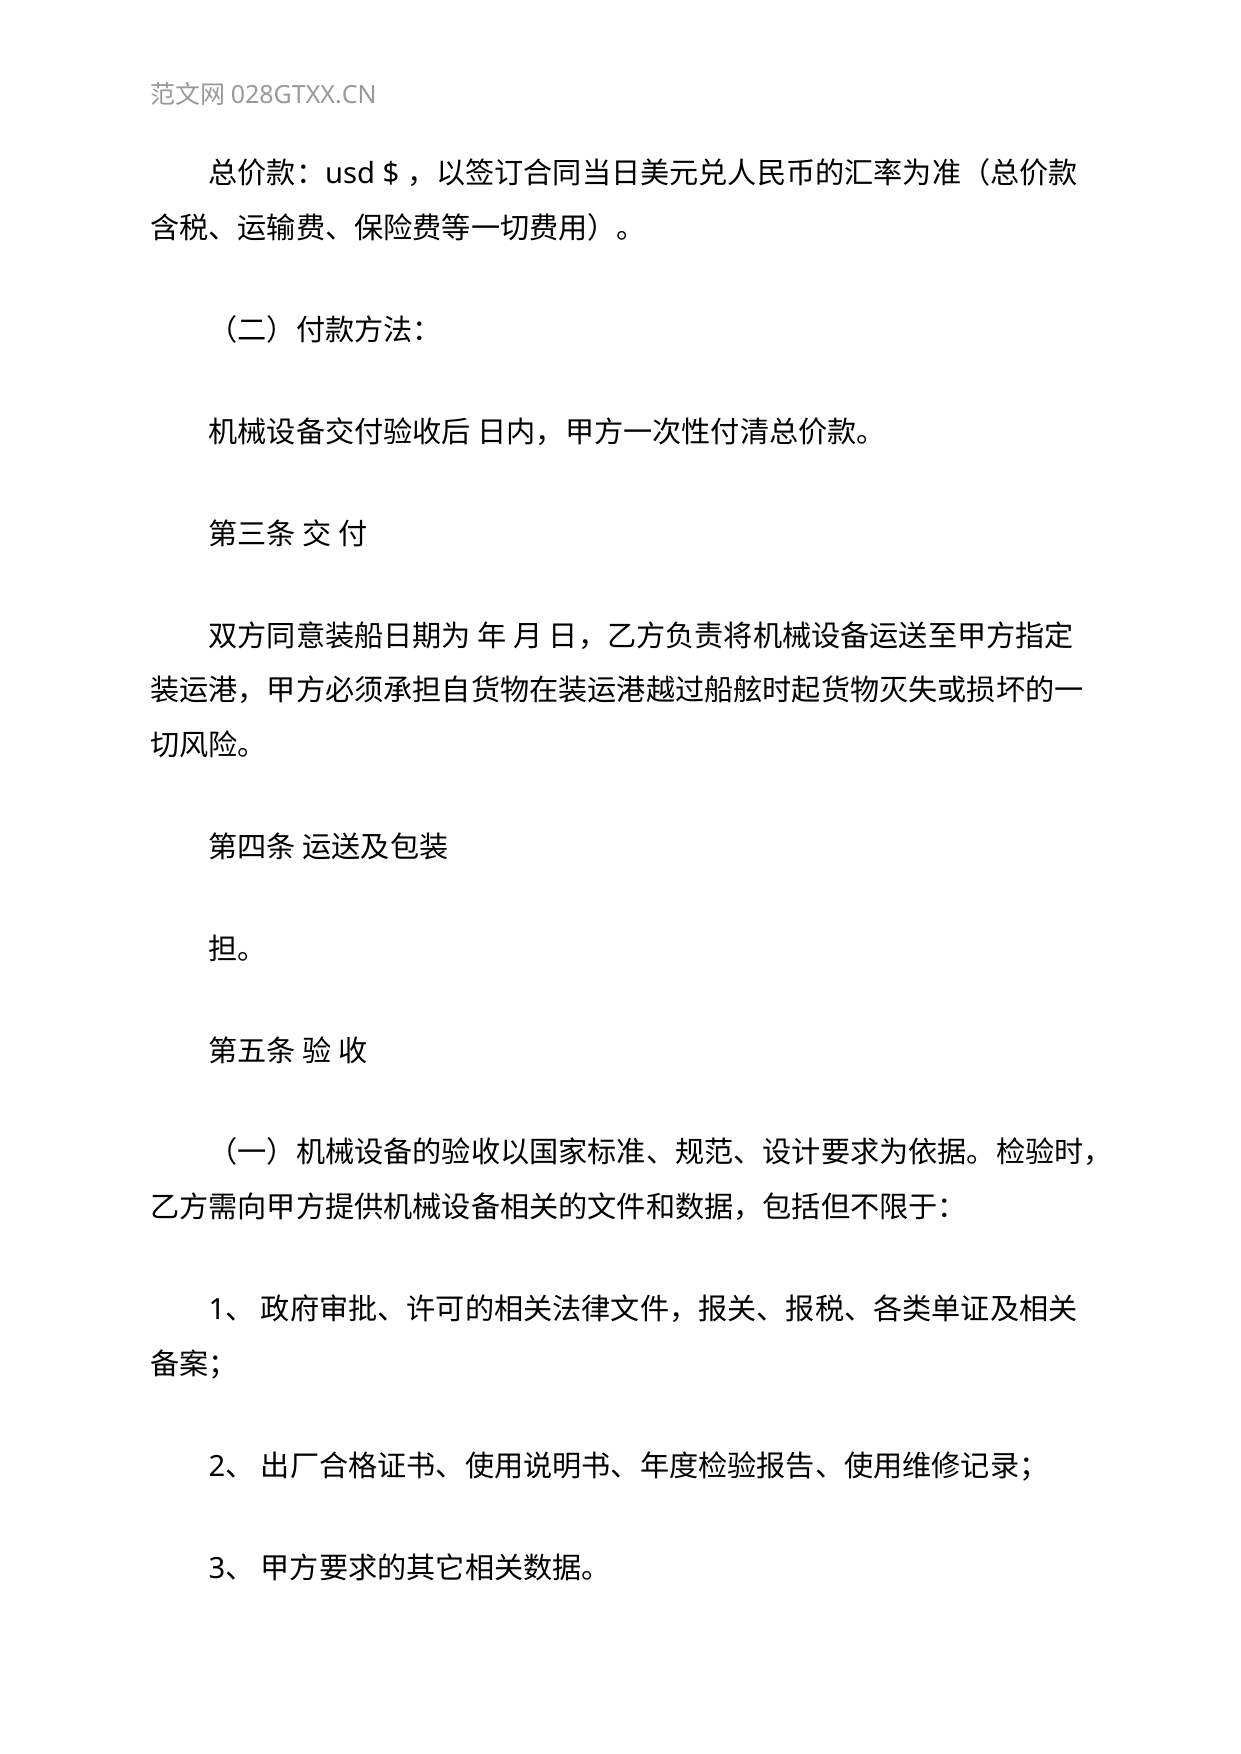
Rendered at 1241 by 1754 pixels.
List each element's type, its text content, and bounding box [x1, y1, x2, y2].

text 总价款：usd $ ，以签订合同当日美元兑人民币的汇率为准（总价款含税、运输费、保险费等一切费用）。 [150, 150, 1090, 247]
text （二）付款方法： [150, 307, 1090, 349]
text 担。 [150, 925, 1090, 968]
text 3、 甲方要求的其它相关数据。 [150, 1544, 1090, 1587]
text 双方同意装船日期为 年 月 日，乙方负责将机械设备运送至甲方指定装运港，甲方必须承担自货物在装运港越过船舷时起货物灭失或损坏的一切风险。 [150, 612, 1090, 764]
text 第三条 交 付 [150, 510, 1090, 553]
text 机械设备交付验收后 日内，甲方一次性付清总价款。 [150, 408, 1090, 451]
text （一）机械设备的验收以国家标准、规范、设计要求为依据。检验时，乙方需向甲方提供机械设备相关的文件和数据，包括但不限于： [150, 1129, 1090, 1226]
text 第五条 验 收 [150, 1027, 1090, 1069]
text 2、 出厂合格证书、使用说明书、年度检验报告、使用维修记录； [150, 1442, 1090, 1485]
text 第四条 运送及包装 [150, 824, 1090, 866]
text 1、 政府审批、许可的相关法律文件，报关、报税、各类单证及相关备案； [150, 1286, 1090, 1383]
